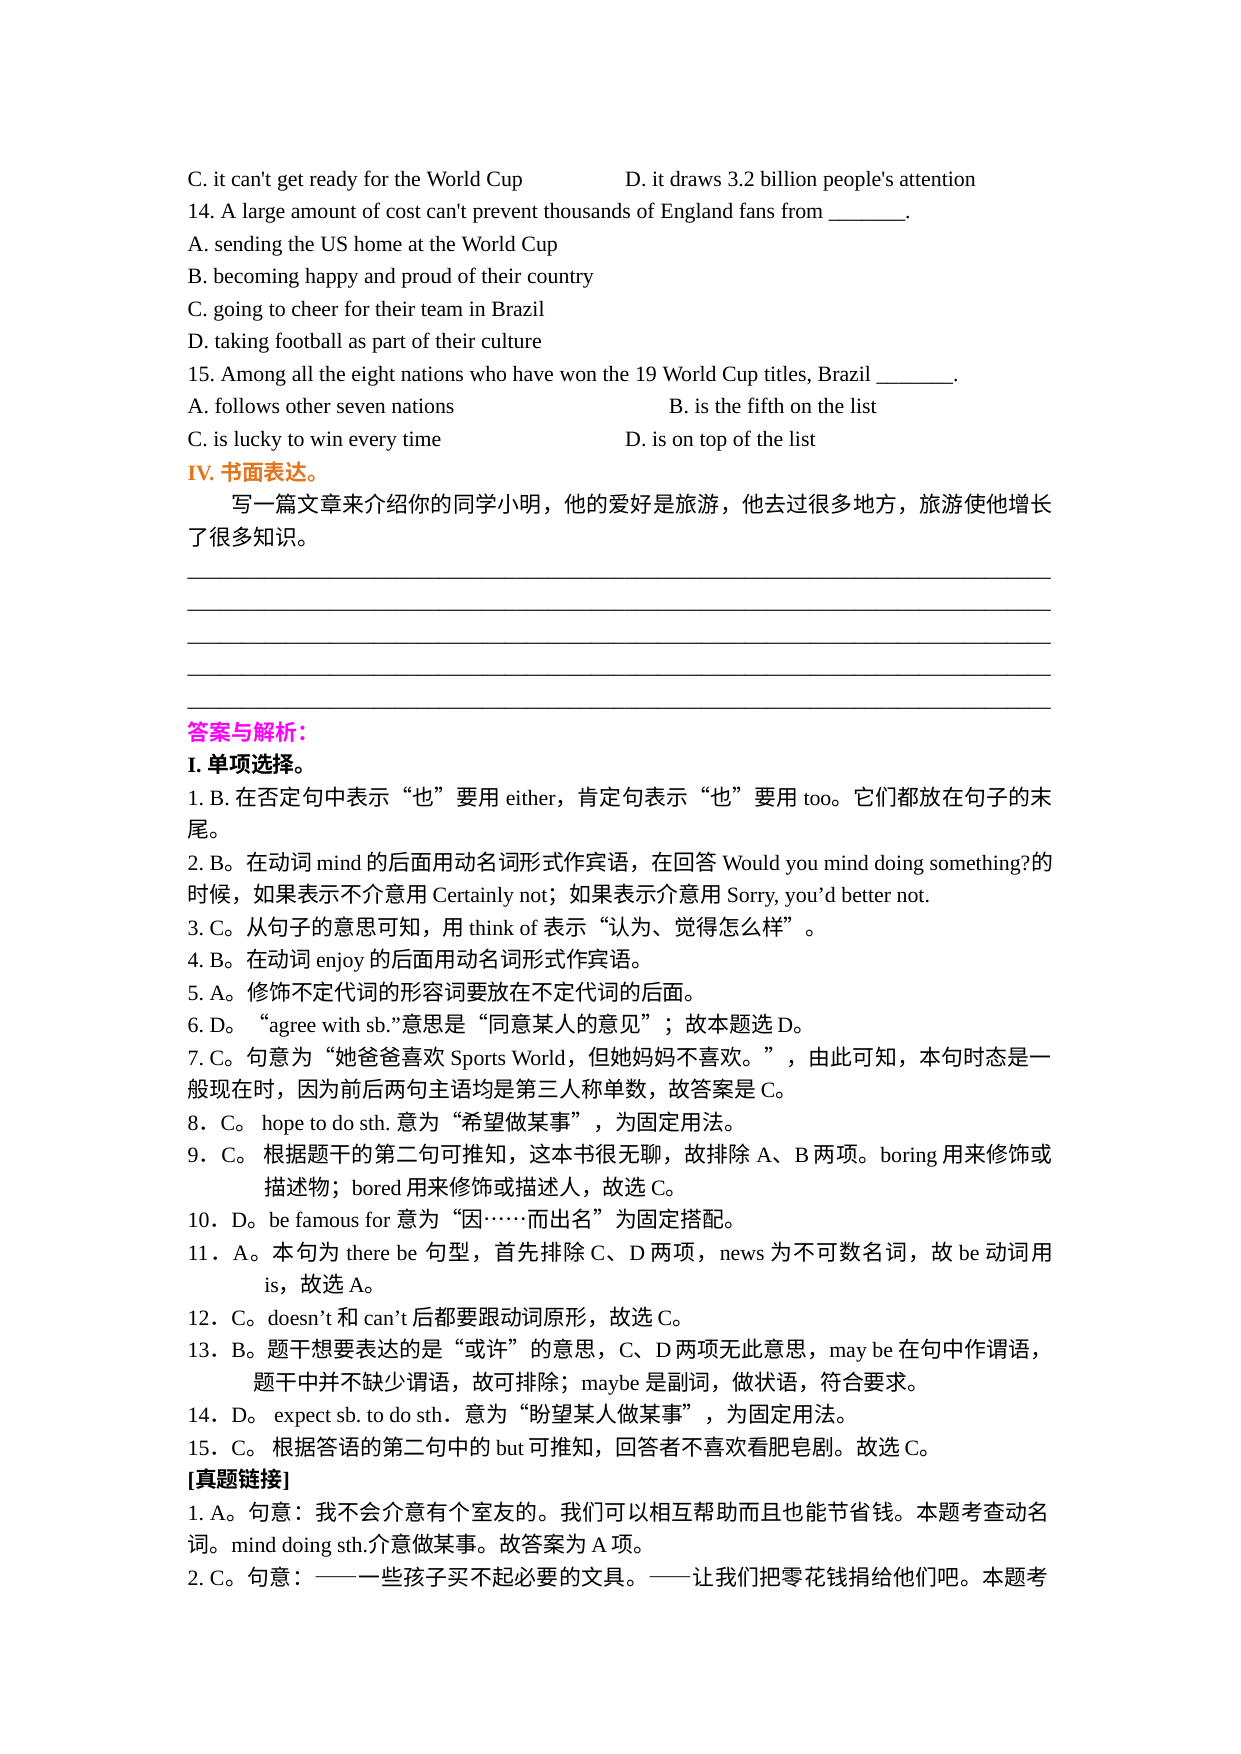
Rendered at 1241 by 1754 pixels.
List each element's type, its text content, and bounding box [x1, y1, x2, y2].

text C. is lucky to win every time D. is on top of the list [187, 422, 1053, 454]
text 8．C。 hope to do sth. 意为“希望做某事”，为固定用法。 [187, 1104, 1053, 1137]
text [187, 1559, 1053, 1592]
text 12．C。doesn’t 和can’t 后都要跟动词原形，故选C。 [187, 1299, 1053, 1332]
text A. sending the US home at the World Cup [187, 227, 1053, 259]
text D. taking football as part of their culture [187, 324, 1053, 357]
text 15．C。 根据答语的第二句中的but可推知，回答者不喜欢看肥皂剧。故选C。 [187, 1429, 1053, 1462]
text B. becoming happy and proud of their country [187, 259, 1053, 292]
text A. follows other seven nations B. is the fifth on the list [187, 389, 1053, 422]
text ___________________________________________________________________________________________________________________________________________________________________________________________________________________________________________________________________________________________________________________________________________________________________________________________________________ [187, 552, 1053, 714]
text 1. A。句意：我不会介意有个室友的。我们可以相互帮助而且也能节省钱。本题考查动名词。mind doing sth.介意做某事。故答案为A项。 [187, 1494, 1053, 1559]
text 13．B。题干想要表达的是“或许”的意思，C、D两项无此意思，may be 在句中作谓语，题干中并不缺少谓语，故可排除；maybe 是副词，做状语，符合要求。 [187, 1332, 1053, 1397]
text 10．D。be famous for 意为“因……而出名”为固定搭配。 [187, 1202, 1053, 1234]
text IV. 书面表达。 [187, 454, 1053, 487]
text 9．C。 根据题干的第二句可推知，这本书很无聊，故排除A、B两项。boring用来修饰或描述物；bored用来修饰或描述人，故选C。 [187, 1137, 1053, 1202]
text C. it can't get ready for the World Cup D. it draws 3.2 billion people's attention [187, 162, 1053, 194]
text C. going to cheer for their team in Brazil [187, 292, 1053, 324]
text 14. A large amount of cost can't prevent thousands of England fans from _______. [187, 194, 1053, 227]
text 1. B. 在否定句中表示“也”要用either，肯定句表示“也”要用too。它们都放在句子的末尾。 2. B。在动词mind的后面用动名词形式作宾语，在回答Would you mind doing something?的时候，如果表示不介意用Certainly not；如果表示介意用Sorry, you’d better not. 3. C。从句子的意思可知，用think of 表示“认为、觉得怎么样”。 4. B。在动词enjoy的后面用动名词形式作宾语。 5. A。修饰不定代词的形容词要放在不定代词的后面。 6. D。“agree with sb.”意思是“同意某人的意见”；故本题选D。 7. C。句意为“她爸爸喜欢Sports World，但她妈妈不喜欢。”，由此可知，本句时态是一般现在时，因为前后两句主语均是第三人称单数，故答案是C。 [187, 779, 1053, 1104]
text I. 单项选择。 [187, 747, 1053, 779]
text 15. Among all the eight nations who have won the 19 World Cup titles, Brazil _______. [187, 357, 1053, 389]
text [真题链接] [187, 1462, 1053, 1494]
text 写一篇文章来介绍你的同学小明，他的爱好是旅游，他去过很多地方，旅游使他增长了很多知识。 [187, 487, 1053, 552]
text 答案与解析： [187, 714, 1053, 747]
text 14．D。 expect sb. to do sth．意为“盼望某人做某事”，为固定用法。 [187, 1397, 1053, 1429]
text 11．A。本句为there be 句型，首先排除C、D两项，news为不可数名词，故be动词用is，故选A。 [187, 1234, 1053, 1299]
